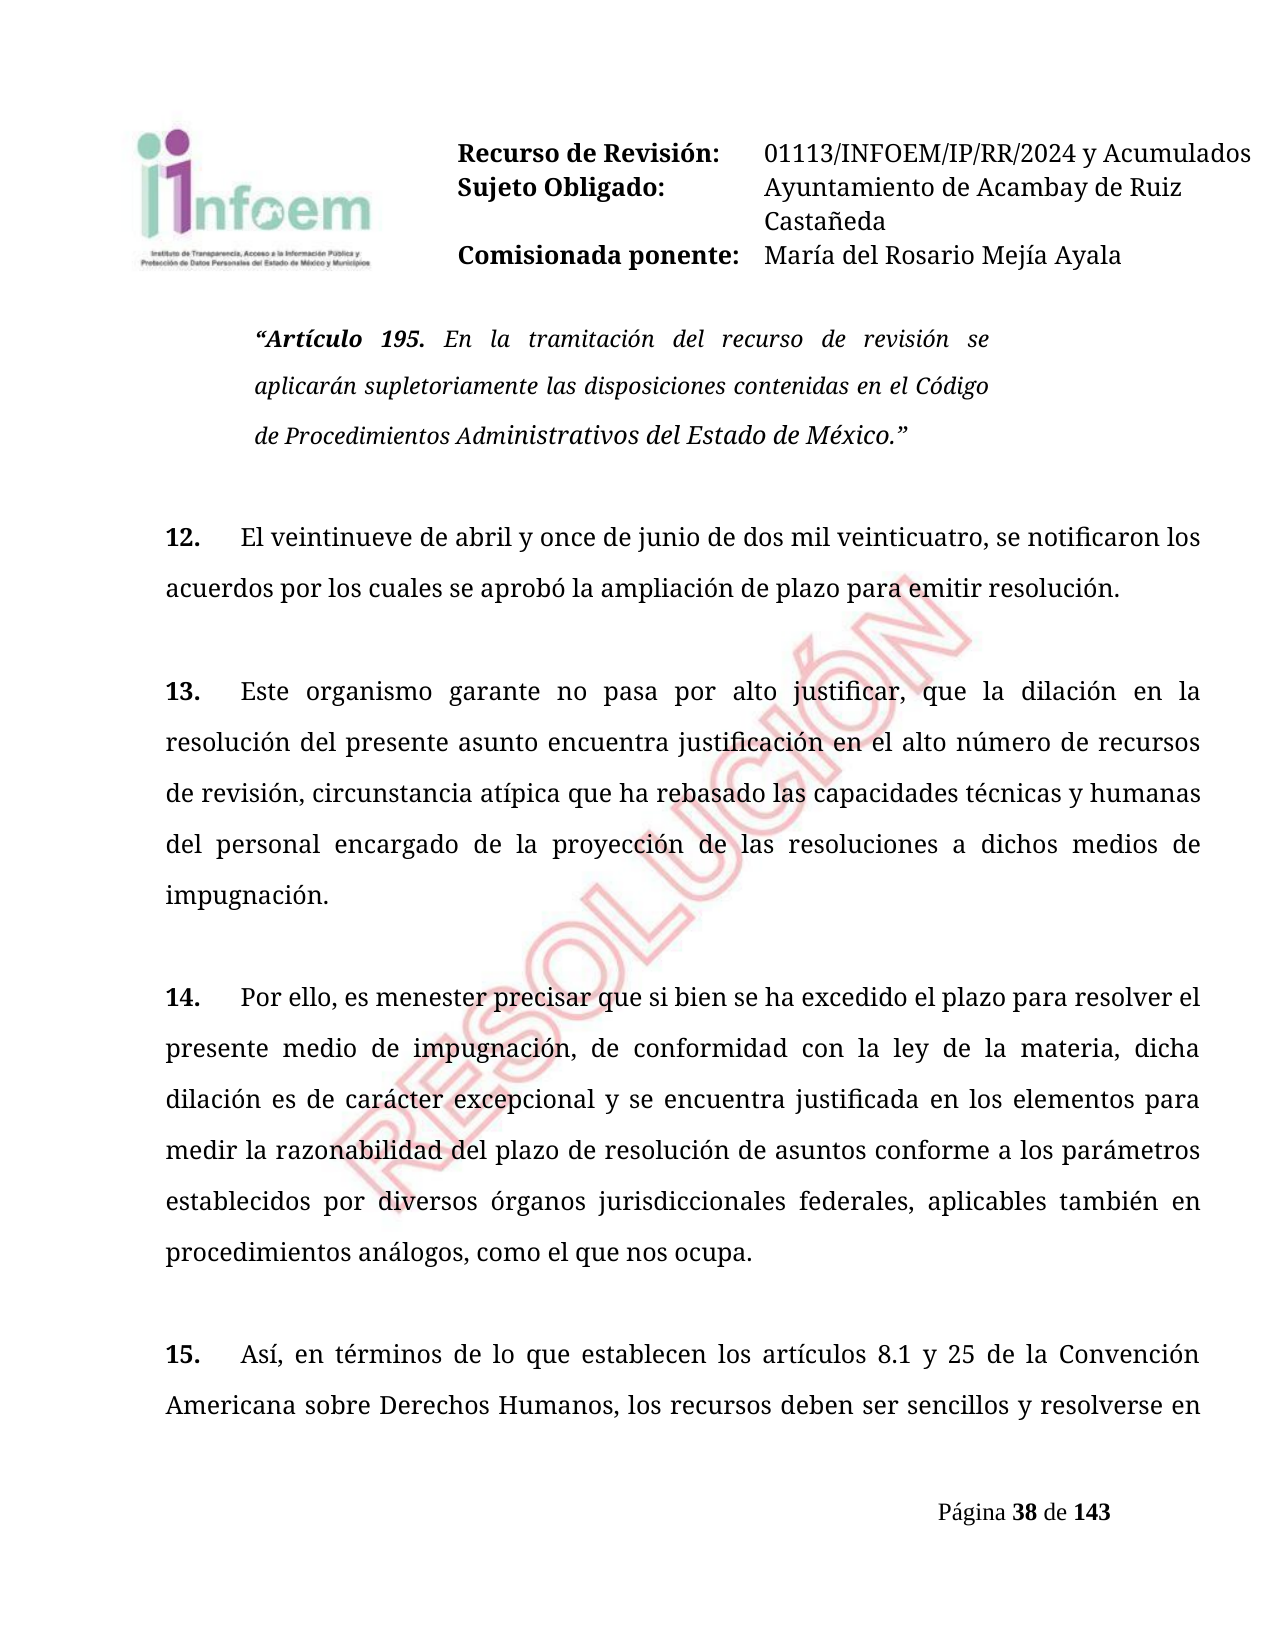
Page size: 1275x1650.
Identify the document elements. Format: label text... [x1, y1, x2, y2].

picture [22, 71, 1251, 1650]
list Este organismo garante no pasa por alto justificar, que la dilación en la resolución del presente asunto encuentra justificación en el alto número de recursos de revisión, circunstancia atípica que ha rebasado las capacidades técnicas y humanas del personal encargado de la proyección de las resoluciones a dichos medios de impugnación. [165, 673, 1202, 911]
list Por ello, es menester precisar que si bien se ha excedido el plazo para resolver el presente medio de impugnación, de conformidad con la ley de la materia, dicha dilación es de carácter excepcional y se encuentra justificada en los elementos para medir la razonabilidad del plazo de resolución de asuntos conforme a los parámetros establecidos por diversos órganos jurisdiccionales federales, aplicables también en procedimientos análogos, como el que nos ocupa. [165, 979, 1202, 1269]
text “Artículo 195. En la tramitación del recurso de revisión se aplicarán supletoriamente las disposiciones contenidas en el Código de Procedimientos Administrativos del Estado de México.” [254, 323, 992, 452]
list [165, 1337, 1202, 1422]
list El veintinueve de abril y once de junio de dos mil veinticuatro, se notificaron los acuerdos por los cuales se aprobó la ampliación de plazo para emitir resolución. [165, 520, 1202, 605]
